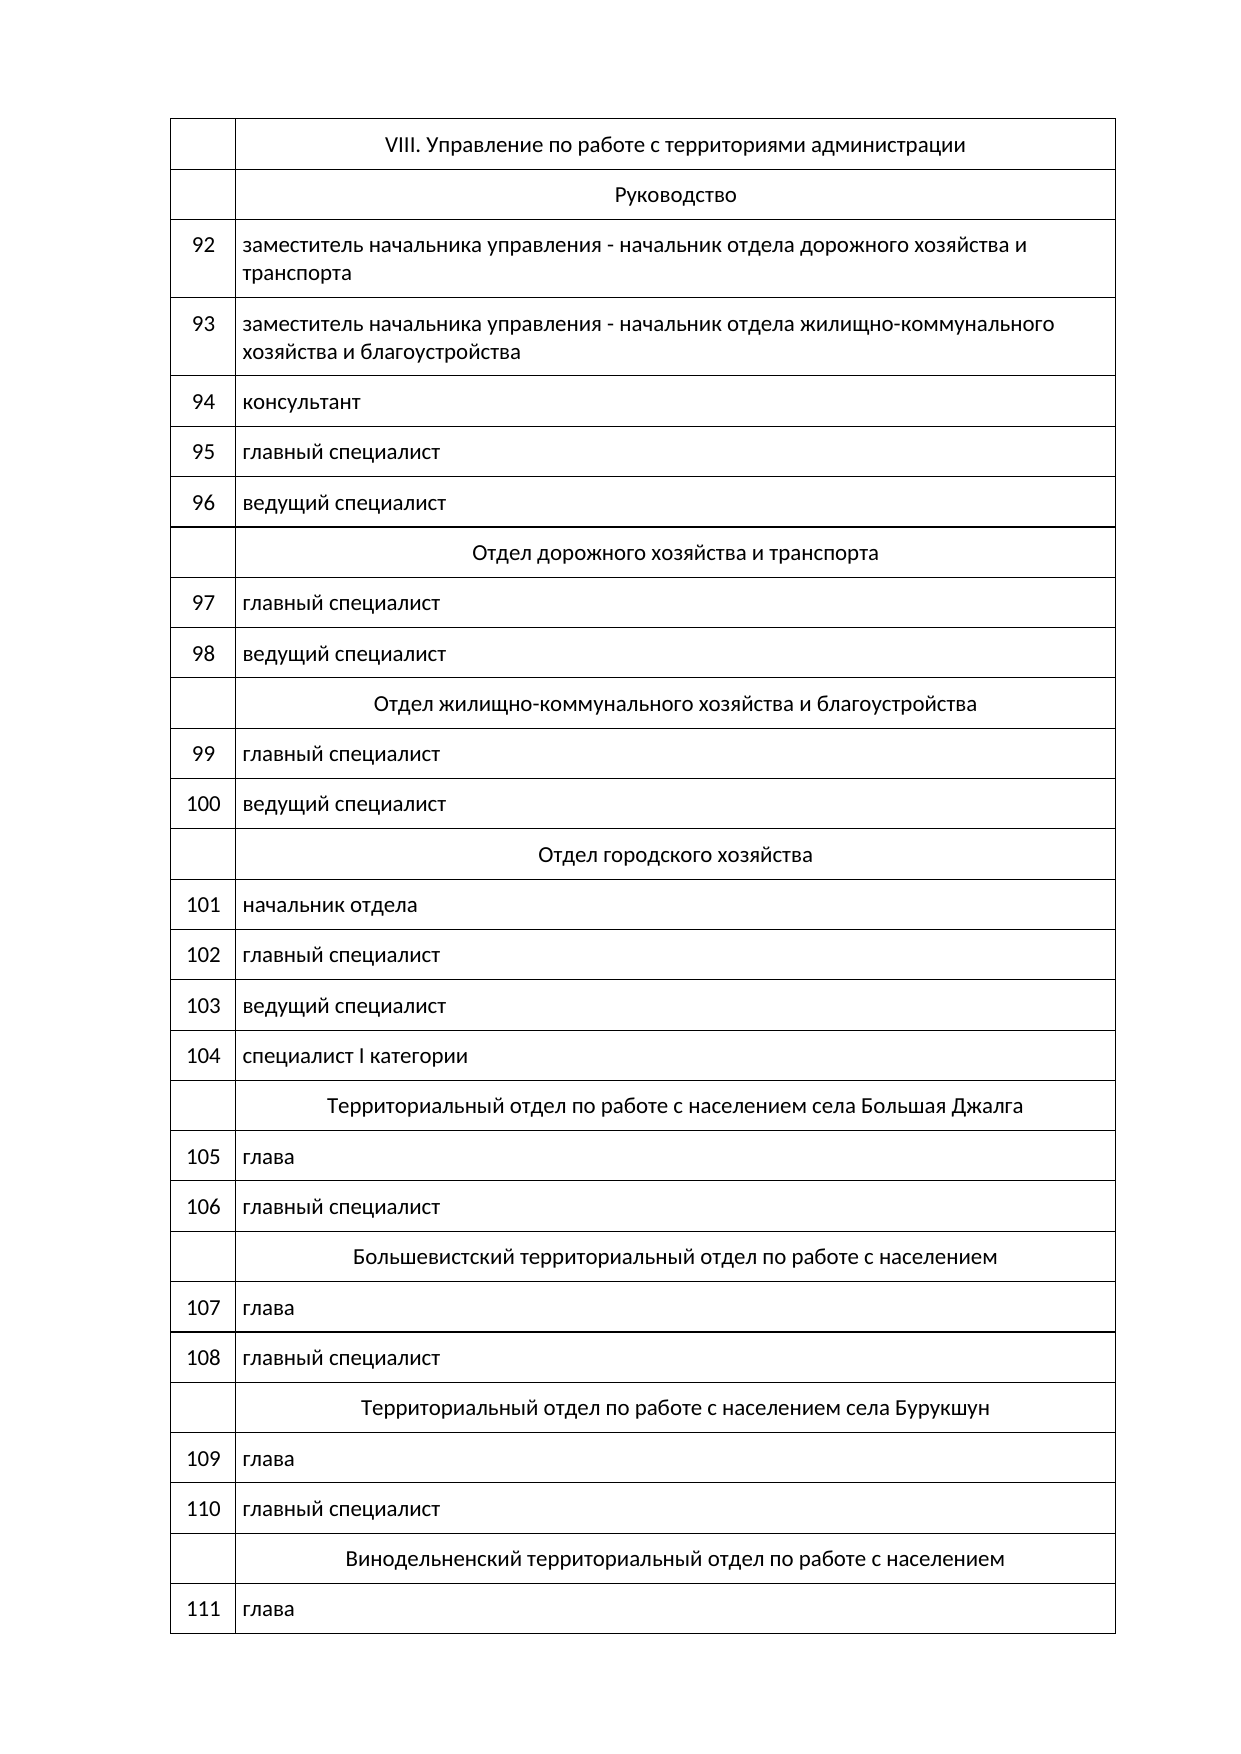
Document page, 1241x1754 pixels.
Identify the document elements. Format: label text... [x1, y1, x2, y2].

table_cell главный специалист [236, 930, 1115, 979]
table_cell 103 [171, 980, 235, 1029]
table_cell 109 [171, 1433, 235, 1482]
table_cell 93 [171, 298, 235, 375]
table_cell 111 [171, 1584, 235, 1633]
table_cell консультант [236, 376, 1115, 426]
table_cell глава [236, 1282, 1115, 1331]
table_cell Отдел городского хозяйства [236, 829, 1115, 878]
table_cell 94 [171, 376, 235, 426]
table_cell Руководство [236, 170, 1115, 219]
table_cell глава [236, 1131, 1115, 1180]
table_cell Территориальный отдел по работе с населением села Большая Джалга [236, 1081, 1115, 1130]
table_cell 105 [171, 1131, 235, 1180]
table_cell заместитель начальника управления - начальник отдела жилищно-коммунального хозяйства и благоустройства [236, 298, 1115, 375]
table_cell Отдел дорожного хозяйства и транспорта [236, 528, 1115, 577]
table_cell главный специалист [236, 1333, 1115, 1382]
table_cell начальник отдела [236, 880, 1115, 929]
table_cell 100 [171, 779, 235, 828]
table_cell [171, 528, 235, 577]
table_cell 102 [171, 930, 235, 979]
table_cell 98 [171, 628, 235, 677]
table_cell 97 [171, 578, 235, 627]
table_cell 99 [171, 729, 235, 778]
table_cell Территориальный отдел по работе с населением села Бурукшун [236, 1383, 1115, 1432]
table_cell 108 [171, 1333, 235, 1382]
table_cell 95 [171, 427, 235, 476]
table_cell 104 [171, 1031, 235, 1080]
table_cell 101 [171, 880, 235, 929]
table_cell [171, 119, 235, 168]
table_cell главный специалист [236, 427, 1115, 476]
table_cell 106 [171, 1181, 235, 1231]
table_cell главный специалист [236, 578, 1115, 627]
table_cell главный специалист [236, 1181, 1115, 1231]
table_cell Винодельненский территориальный отдел по работе с населением [236, 1534, 1115, 1583]
table_cell VIII. Управление по работе с территориями администрации [236, 119, 1115, 168]
table_cell глава [236, 1433, 1115, 1482]
table_cell 96 [171, 477, 235, 526]
table_cell главный специалист [236, 1483, 1115, 1533]
table_cell ведущий специалист [236, 980, 1115, 1029]
table_cell Отдел жилищно-коммунального хозяйства и благоустройства [236, 678, 1115, 728]
table_cell главный специалист [236, 729, 1115, 778]
table_cell ведущий специалист [236, 779, 1115, 828]
table_cell [171, 1081, 235, 1130]
table_cell [171, 170, 235, 219]
table_cell Большевистский территориальный отдел по работе с населением [236, 1232, 1115, 1281]
table_cell [171, 1534, 235, 1583]
table_cell ведущий специалист [236, 477, 1115, 526]
table_cell [171, 1232, 235, 1281]
table_cell [171, 1383, 235, 1432]
table_cell заместитель начальника управления - начальник отдела дорожного хозяйства и транспорта [236, 220, 1115, 297]
table_cell [171, 678, 235, 728]
table_cell 110 [171, 1483, 235, 1533]
table_cell [171, 829, 235, 878]
table_cell 92 [171, 220, 235, 297]
table_cell специалист I категории [236, 1031, 1115, 1080]
table_cell ведущий специалист [236, 628, 1115, 677]
table_cell глава [236, 1584, 1115, 1633]
table_cell 107 [171, 1282, 235, 1331]
